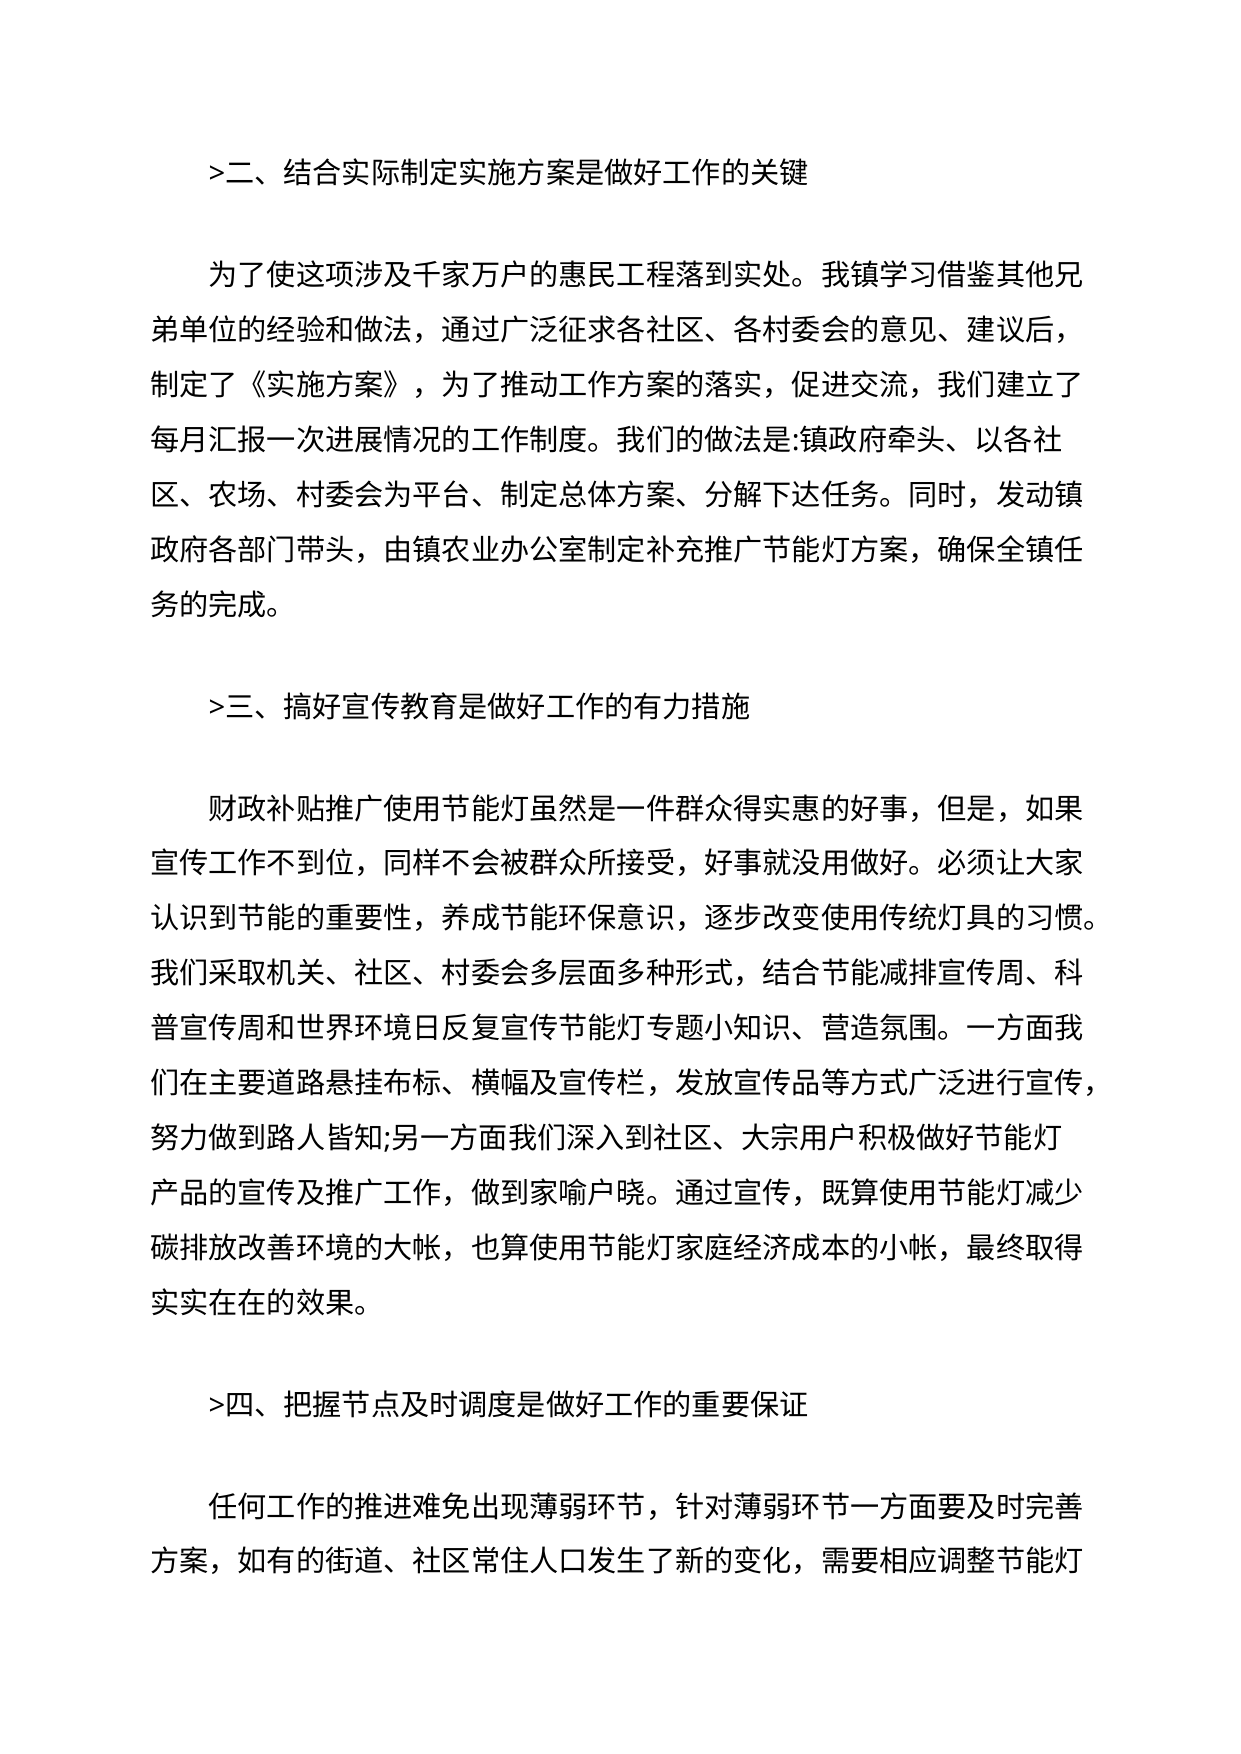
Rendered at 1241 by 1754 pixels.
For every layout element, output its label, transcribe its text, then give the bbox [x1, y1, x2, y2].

text >四、把握节点及时调度是做好工作的重要保证 [150, 1381, 1090, 1423]
text >二、结合实际制定实施方案是做好工作的关键 [150, 150, 1090, 192]
text 为了使这项涉及千家万户的惠民工程落到实处。我镇学习借鉴其他兄弟单位的经验和做法，通过广泛征求各社区、各村委会的意见、建议后，制定了《实施方案》，为了推动工作方案的落实，促进交流，我们建立了每月汇报一次进展情况的工作制度。我们的做法是:镇政府牵头、以各社区、农场、村委会为平台、制定总体方案、分解下达任务。同时，发动镇政府各部门带头，由镇农业办公室制定补充推广节能灯方案，确保全镇任务的完成。 [150, 252, 1090, 624]
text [150, 1483, 1090, 1580]
text >三、搞好宣传教育是做好工作的有力措施 [150, 683, 1090, 726]
text 财政补贴推广使用节能灯虽然是一件群众得实惠的好事，但是，如果宣传工作不到位，同样不会被群众所接受，好事就没用做好。必须让大家认识到节能的重要性，养成节能环保意识，逐步改变使用传统灯具的习惯。我们采取机关、社区、村委会多层面多种形式，结合节能减排宣传周、科普宣传周和世界环境日反复宣传节能灯专题小知识、营造氛围。一方面我们在主要道路悬挂布标、横幅及宣传栏，发放宣传品等方式广泛进行宣传，努力做到路人皆知;另一方面我们深入到社区、大宗用户积极做好节能灯产品的宣传及推广工作，做到家喻户晓。通过宣传，既算使用节能灯减少碳排放改善环境的大帐，也算使用节能灯家庭经济成本的小帐，最终取得实实在在的效果。 [150, 785, 1090, 1322]
